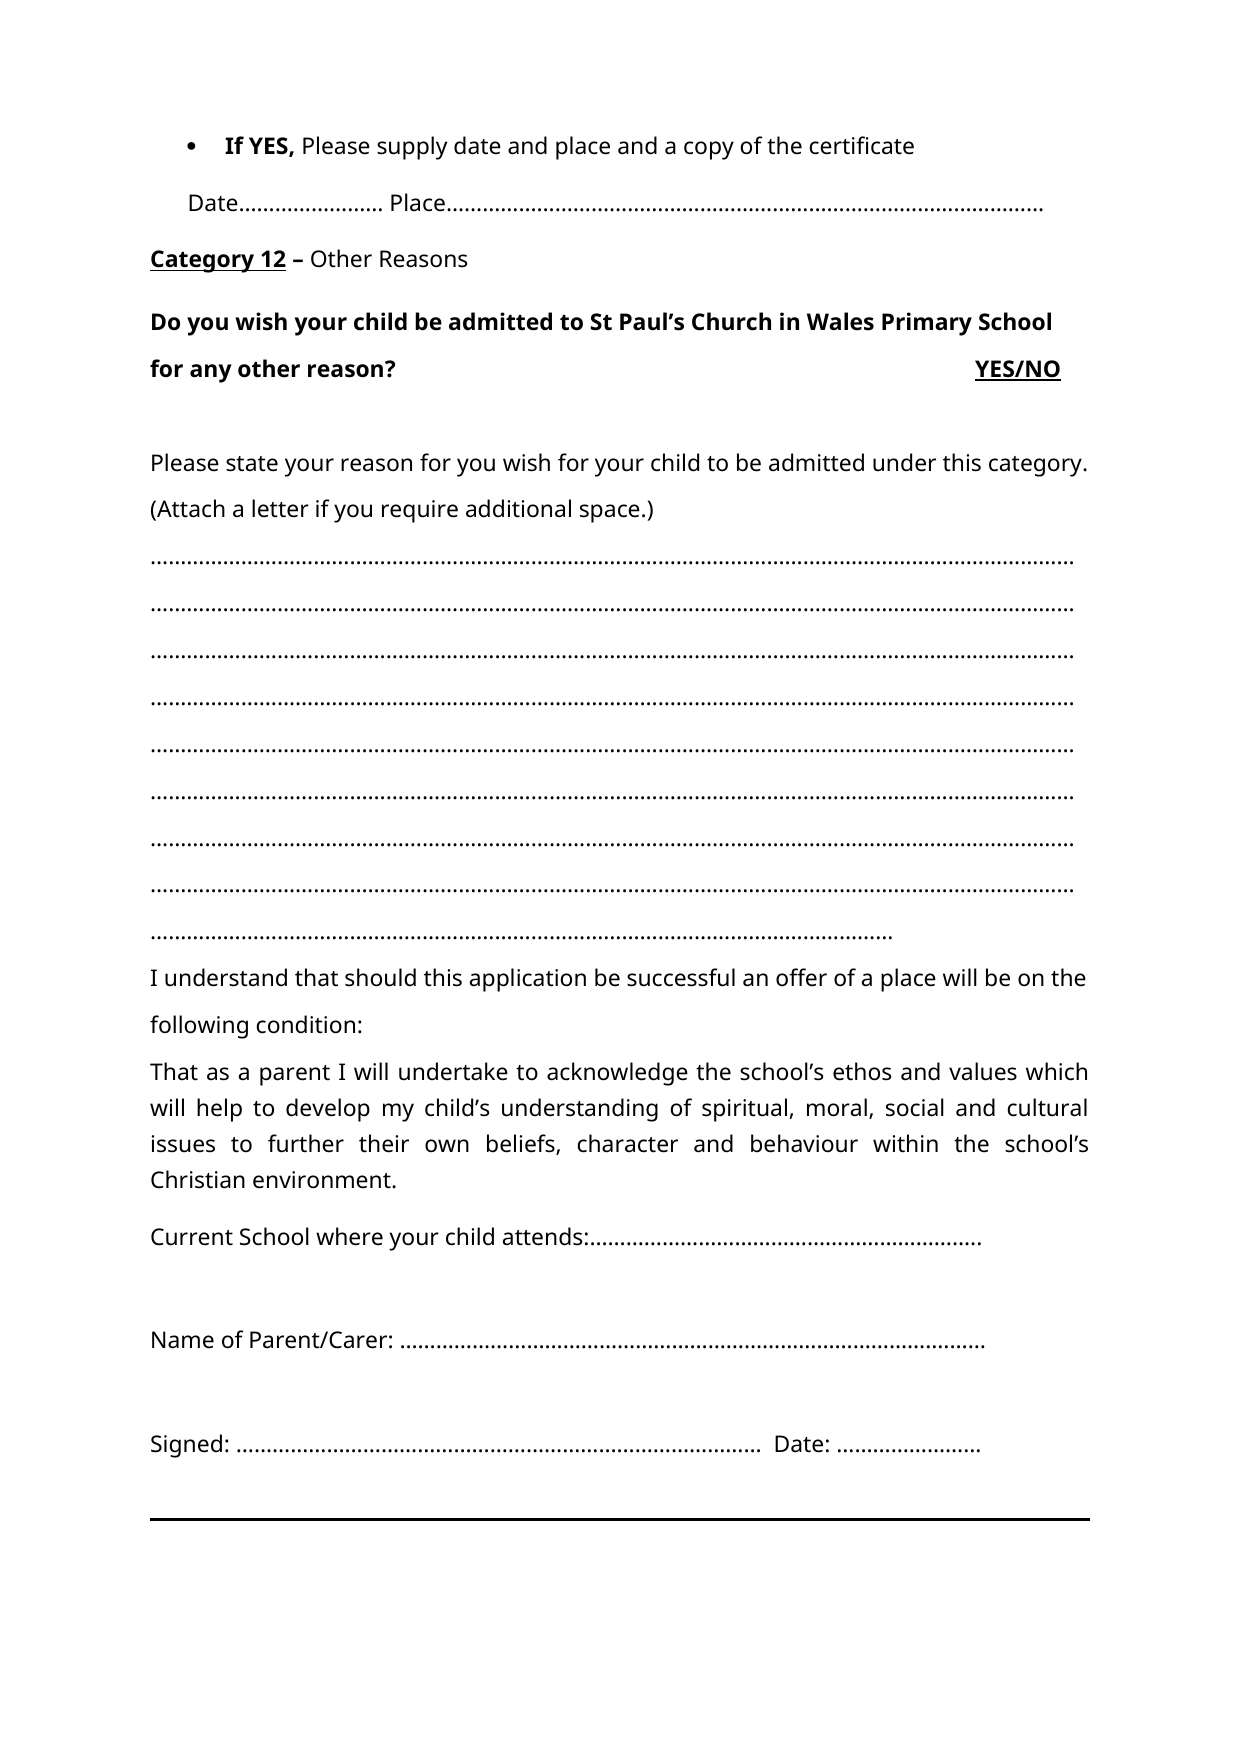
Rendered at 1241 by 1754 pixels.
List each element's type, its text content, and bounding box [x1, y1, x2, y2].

text Name of Parent/Carer: ……………………………………………………………………………….…… [150, 1324, 1090, 1355]
list If YES, Please supply date and place and a copy of the certificate [187, 130, 1090, 161]
text Do you wish your child be admitted to St Paul’s Church in Wales Primary School for any other reason? YES/NO [150, 306, 1090, 384]
text Date…………………… Place……………………………………………………………………………………… [150, 187, 1090, 218]
text Please state your reason for you wish for your child to be admitted under this category. (Attach a letter if you require additional space.) [150, 447, 1090, 525]
text Category 12 – Other Reasons [150, 243, 1090, 275]
text I understand that should this application be successful an offer of a place will be on the following condition: [150, 962, 1090, 1040]
text Signed: …………………………………………………………………………… Date: …………………… [150, 1428, 1090, 1459]
text …………………………………………………………………………………………………………………………………………………………………………………………………………………………………………………………………………………………………………………………………………………………………………………………………………………………………………………………………………………………………………………………………………………………………………………………………………………………………………………………………………………………………………………………………………………………………………………………………………………………………………………………………………………………………………………………………………………………………………………………………………………………………………………………………………………………………………………………………………………………………………………………………………………………………………… [150, 540, 1090, 947]
text Current School where your child attends:……………………………………………………….. [150, 1221, 1090, 1252]
text That as a parent I will undertake to acknowledge the school’s ethos and values which will help to develop my child’s understanding of spiritual, moral, social and cultural issues to further their own beliefs, character and behaviour within the school’s Christian environment. [150, 1056, 1090, 1195]
